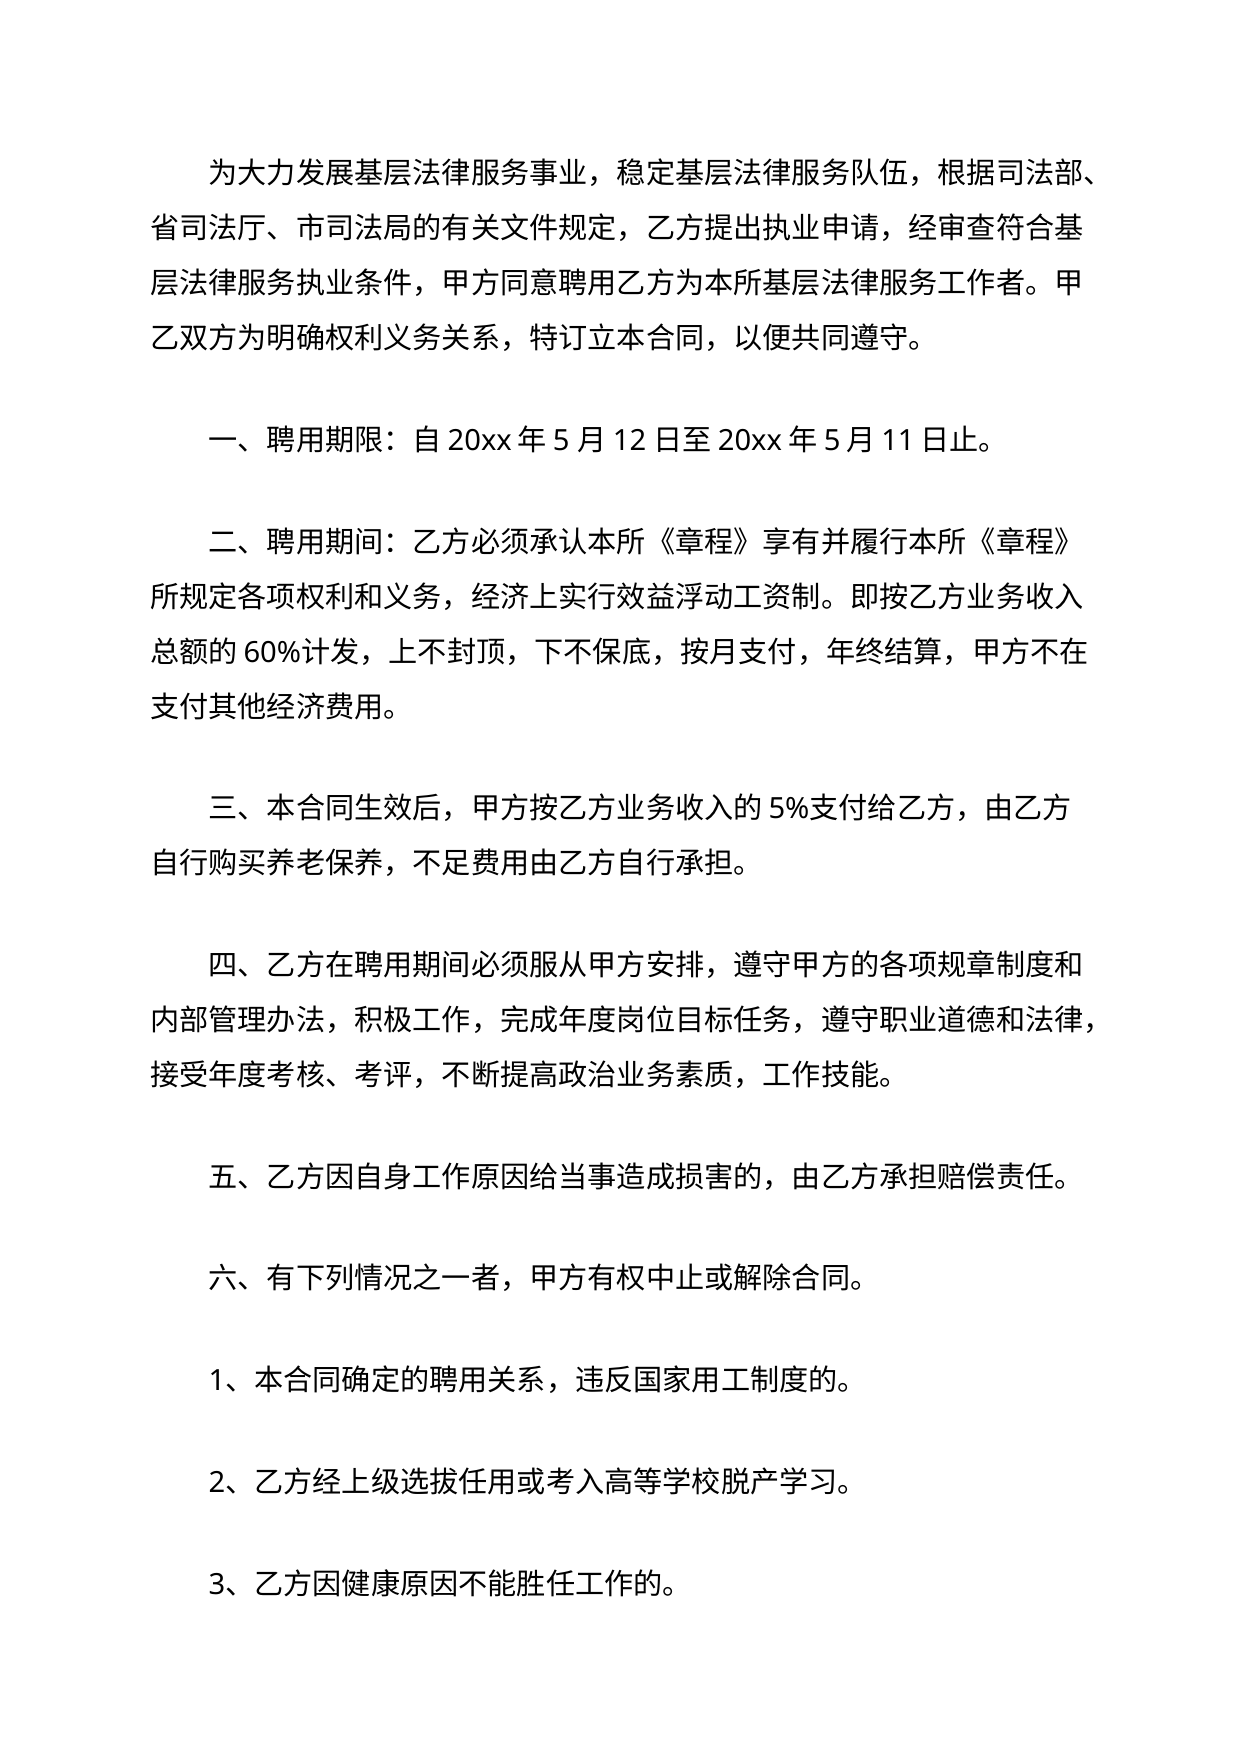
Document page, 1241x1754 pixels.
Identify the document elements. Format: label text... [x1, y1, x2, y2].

text 一、聘用期限：自20xx年5 月 12 日至20xx年 5月11日止。 [150, 416, 1090, 459]
text 六、有下列情况之一者，甲方有权中止或解除合同。 [150, 1255, 1090, 1297]
text 3、乙方因健康原因不能胜任工作的。 [150, 1561, 1090, 1603]
text 三、本合同生效后，甲方按乙方业务收入的5%支付给乙方，由乙方自行购买养老保养，不足费用由乙方自行承担。 [150, 785, 1090, 882]
text 1、本合同确定的聘用关系，违反国家用工制度的。 [150, 1357, 1090, 1399]
text 2、乙方经上级选拔任用或考入高等学校脱产学习。 [150, 1459, 1090, 1501]
text 为大力发展基层法律服务事业，稳定基层法律服务队伍，根据司法部、省司法厅、市司法局的有关文件规定，乙方提出执业申请，经审查符合基层法律服务执业条件，甲方同意聘用乙方为本所基层法律服务工作者。甲乙双方为明确权利义务关系，特订立本合同，以便共同遵守。 [150, 150, 1090, 357]
text 五、乙方因自身工作原因给当事造成损害的，由乙方承担赔偿责任。 [150, 1153, 1090, 1196]
text 二、聘用期间：乙方必须承认本所《章程》享有并履行本所《章程》所规定各项权利和义务，经济上实行效益浮动工资制。即按乙方业务收入总额的60%计发，上不封顶，下不保底，按月支付，年终结算，甲方不在支付其他经济费用。 [150, 518, 1090, 726]
text 四、乙方在聘用期间必须服从甲方安排，遵守甲方的各项规章制度和内部管理办法，积极工作，完成年度岗位目标任务，遵守职业道德和法律，接受年度考核、考评，不断提高政治业务素质，工作技能。 [150, 942, 1090, 1094]
